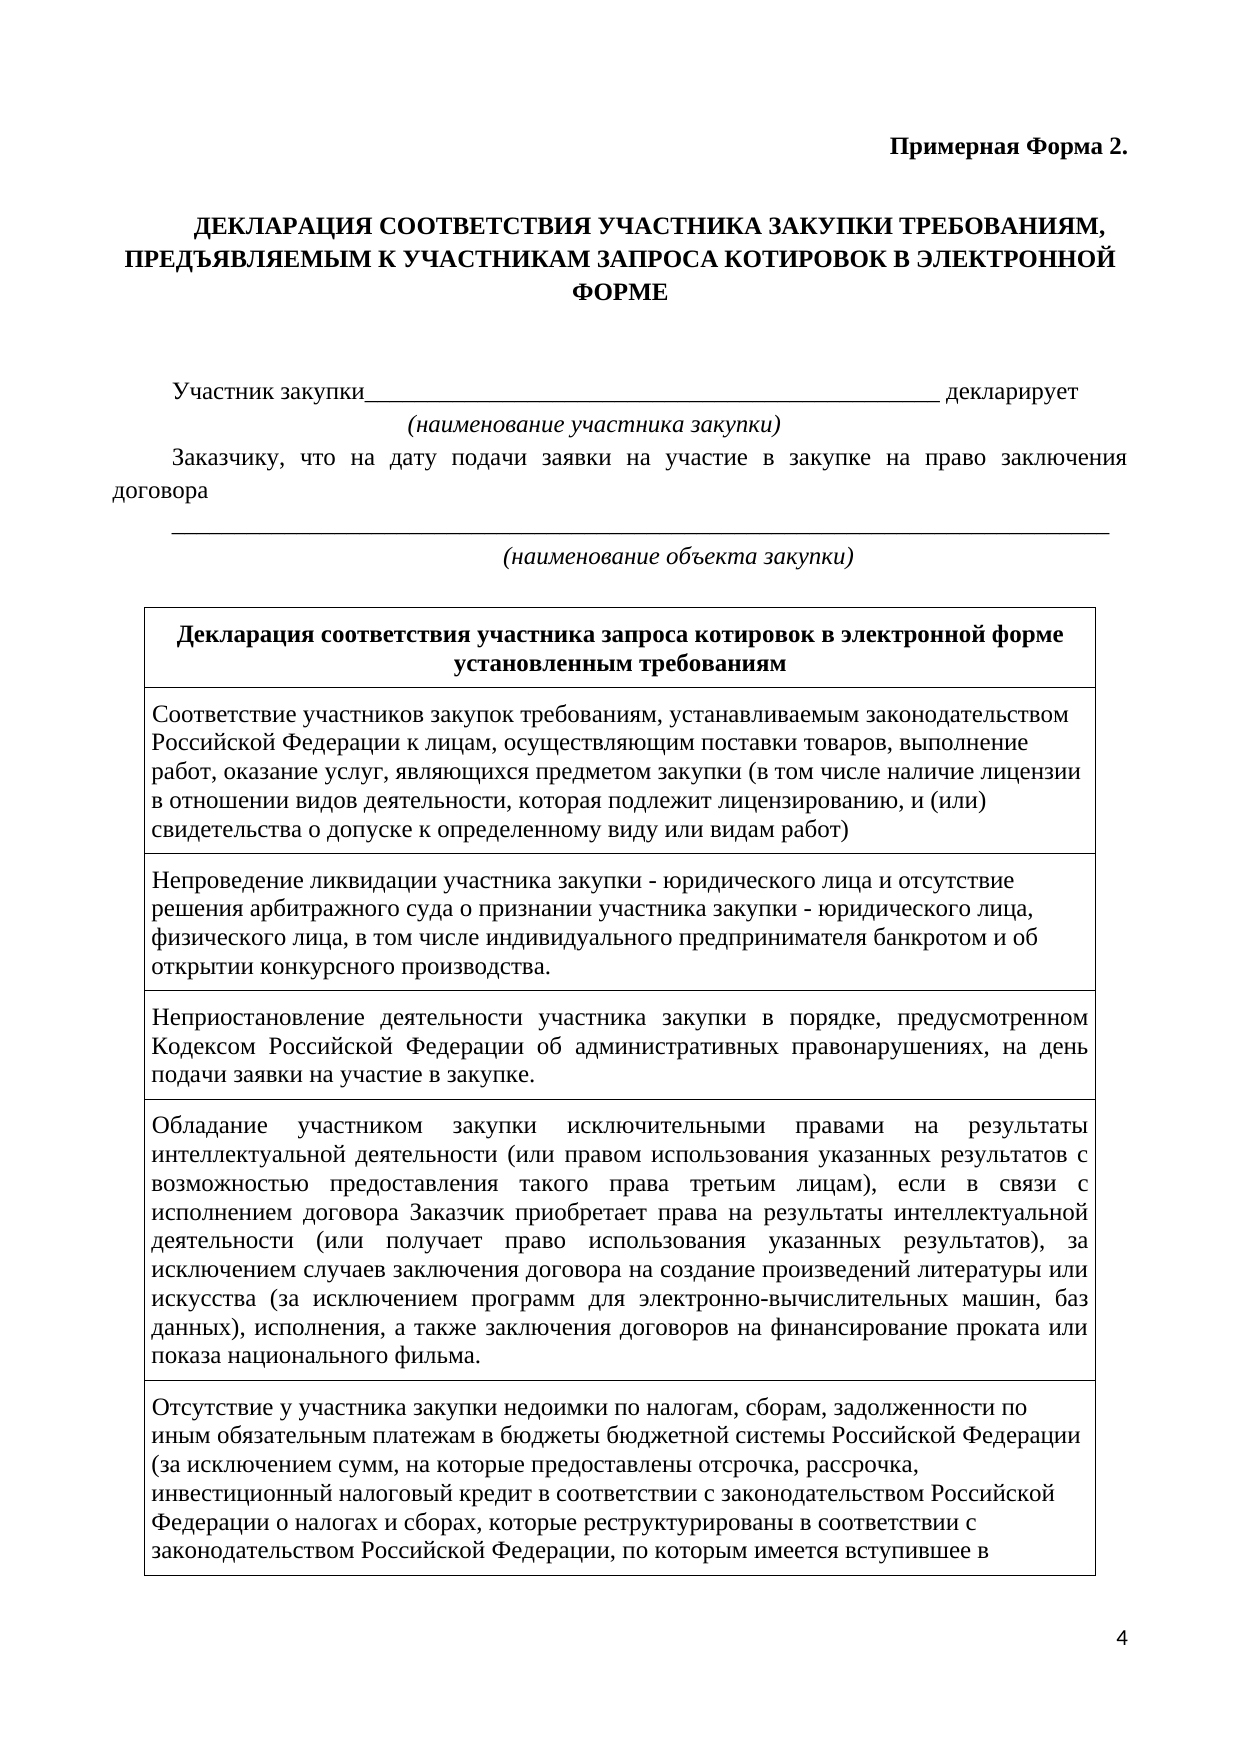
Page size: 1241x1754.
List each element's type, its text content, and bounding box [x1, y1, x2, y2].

table_cell Соответствие участников закупок требованиям, устанавливаемым законодательством Российской Федерации к лицам, осуществляющим поставки товаров, выполнение работ, оказание услуг, являющихся предметом закупки (в том числе наличие лицензии в отношении видов деятельности, которая подлежит лицензированию, и (или) свидетельства о допуске к определенному виду или видам работ) [145, 688, 1095, 853]
text Участник закупки______________________________________________ декларирует [112, 376, 1128, 405]
text ДЕКЛАРАЦИЯ СООТВЕТСТВИЯ УЧАСТНИКА ЗАКУПКИ ТРЕБОВАНИЯМ, ПРЕДЪЯВЛЯЕМЫМ К УЧАСТНИКАМ ЗАПРОСА КОТИРОВОК В ЭЛЕКТРОННОЙ ФОРМЕ [112, 211, 1128, 306]
text ___________________________________________________________________________ [112, 508, 1128, 537]
subtitle Примерная Форма 2. [112, 131, 1128, 160]
table_cell Непроведение ликвидации участника закупки - юридического лица и отсутствие решения арбитражного суда о признании участника закупки - юридического лица, физического лица, в том числе индивидуального предпринимателя банкротом и об открытии конкурсного производства. [145, 854, 1095, 990]
text (наименование участника закупки) [112, 409, 1128, 438]
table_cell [145, 1381, 1095, 1575]
text Заказчику, что на дату подачи заявки на участие в закупке на право заключения договора [112, 442, 1128, 504]
table_cell Неприостановление деятельности участника закупки в порядке, предусмотренном Кодексом Российской Федерации об административных правонарушениях, на день подачи заявки на участие в закупке. [145, 991, 1095, 1099]
text (наименование объекта закупки) [112, 541, 1128, 570]
table_header Декларация соответствия участника запроса котировок в электронной форме установленным требованиям [145, 608, 1095, 687]
table_cell Обладание участником закупки исключительными правами на результаты интеллектуальной деятельности (или правом использования указанных результатов с возможностью предоставления такого права третьим лицам), если в связи с исполнением договора Заказчик приобретает права на результаты интеллектуальной деятельности (или получает право использования указанных результатов), за исключением случаев заключения договора на создание произведений литературы или искусства (за исключением программ для электронно-вычислительных машин, баз данных), исполнения, а также заключения договоров на финансирование проката или показа национального фильма. [145, 1100, 1095, 1380]
